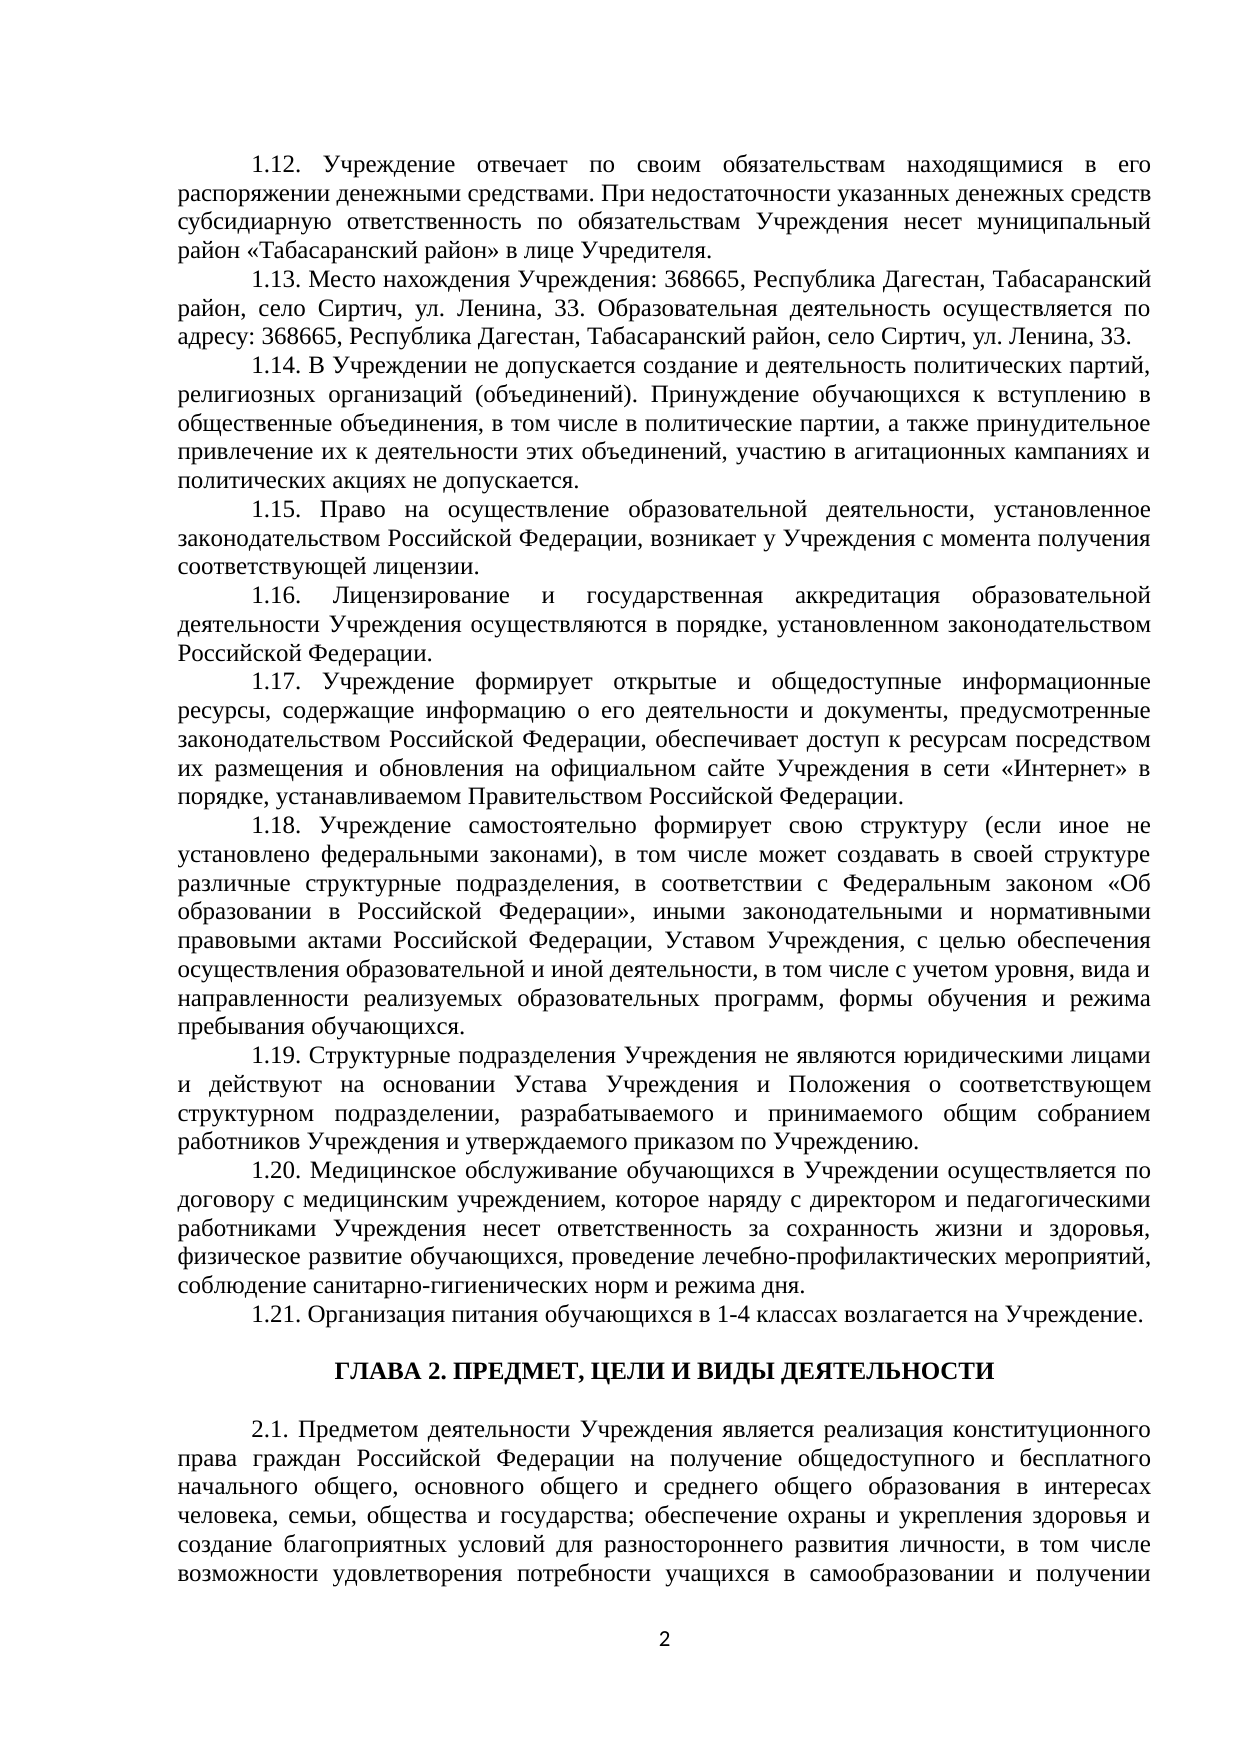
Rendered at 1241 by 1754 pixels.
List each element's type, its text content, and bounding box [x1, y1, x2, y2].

text 1.15. Право на осуществление образовательной деятельности, установленное законодательством Российской Федерации, возникает у Учреждения с момента получения соответствующей лицензии. [177, 494, 1152, 580]
text 1.14. В Учреждении не допускается создание и деятельность политических партий, религиозных организаций (объединений). Принуждение обучающихся к вступлению в общественные объединения, в том числе в политические партии, а также принудительное привлечение их к деятельности этих объединений, участию в агитационных кампаниях и политических акциях не допускается. [177, 350, 1152, 494]
text 1.13. Место нахождения Учреждения: 368665, Республика Дагестан, Табасаранский район, село Сиртич, ул. Ленина, 33. Образовательная деятельность осуществляется по адресу: 368665, Республика Дагестан, Табасаранский район, село Сиртич, ул. Ленина, 33. [177, 264, 1152, 350]
text 1.20. Медицинское обслуживание обучающихся в Учреждении осуществляется по договору с медицинским учреждением, которое наряду с директором и педагогическими работниками Учреждения несет ответственность за сохранность жизни и здоровья, физическое развитие обучающихся, проведение лечебно-профилактических мероприятий, соблюдение санитарно-гигиенических норм и режима дня. [177, 1155, 1152, 1299]
text 1.21. Организация питания обучающихся в 1-4 классах возлагается на Учреждение. [177, 1299, 1152, 1328]
text 1.19. Структурные подразделения Учреждения не являются юридическими лицами и действуют на основании Устава Учреждения и Положения о соответствующем структурном подразделении, разрабатываемого и принимаемого общим собранием работников Учреждения и утверждаемого приказом по Учреждению. [177, 1040, 1152, 1155]
text 1.18. Учреждение самостоятельно формирует свою структуру (если иное не установлено федеральными законами), в том числе может создавать в своей структуре различные структурные подразделения, в соответствии с Федеральным законом «Об образовании в Российской Федерации», иными законодательными и нормативными правовыми актами Российской Федерации, Уставом Учреждения, с целью обеспечения осуществления образовательной и иной деятельности, в том числе с учетом уровня, вида и направленности реализуемых образовательных программ, формы обучения и режима пребывания обучающихся. [177, 810, 1152, 1040]
text ГЛАВА 2. ПРЕДМЕТ, ЦЕЛИ И ВИДЫ ДЕЯТЕЛЬНОСТИ [177, 1356, 1152, 1385]
text 1.16. Лицензирование и государственная аккредитация образовательной деятельности Учреждения осуществляются в порядке, установленном законодательством Российской Федерации. [177, 580, 1152, 666]
text 1.12. Учреждение отвечает по своим обязательствам находящимися в его распоряжении денежными средствами. При недостаточности указанных денежных средств субсидиарную ответственность по обязательствам Учреждения несет муниципальный район «Табасаранский район» в лице Учредителя. [177, 149, 1152, 264]
text 1.17. Учреждение формирует открытые и общедоступные информационные ресурсы, содержащие информацию о его деятельности и документы, предусмотренные законодательством Российской Федерации, обеспечивает доступ к ресурсам посредством их размещения и обновления на официальном сайте Учреждения в сети «Интернет» в порядке, устанавливаемом Правительством Российской Федерации. [177, 666, 1152, 810]
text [177, 1414, 1152, 1586]
